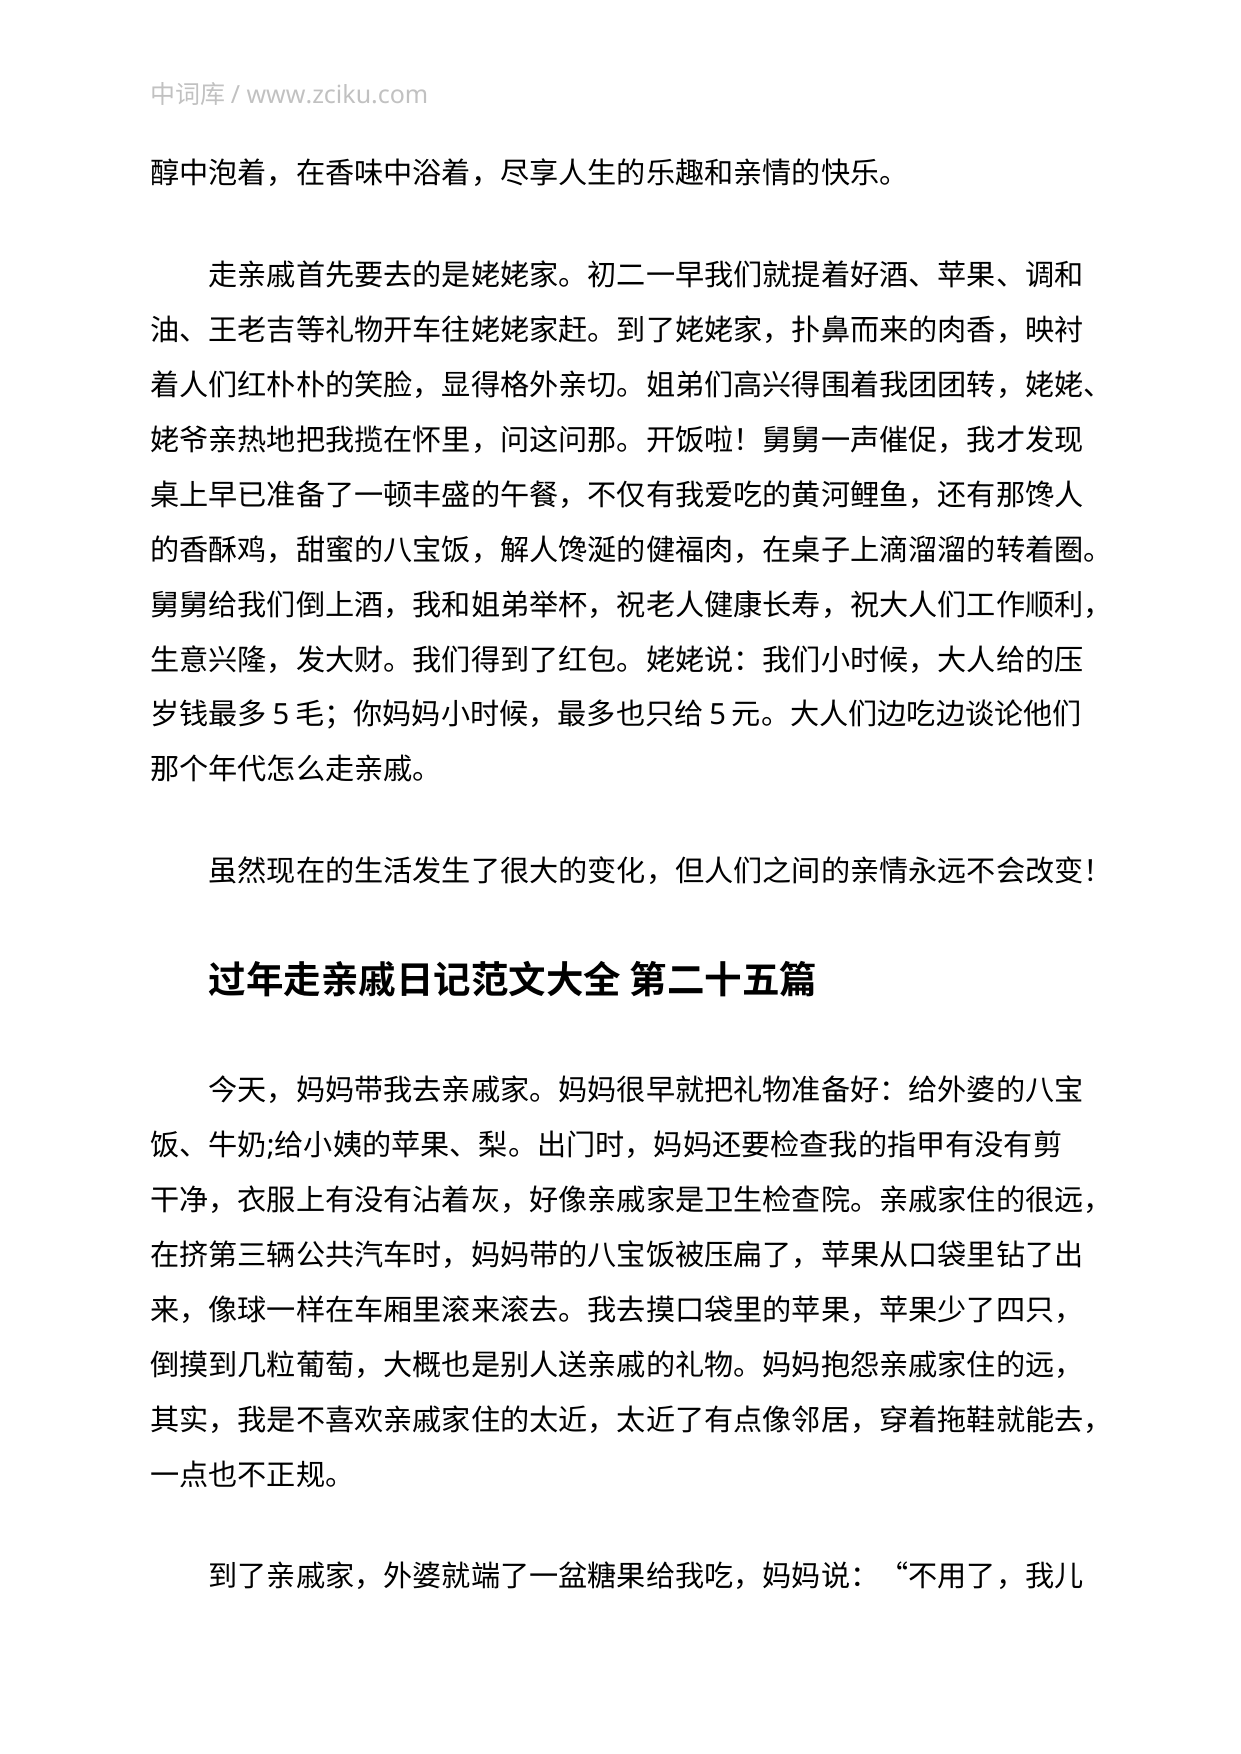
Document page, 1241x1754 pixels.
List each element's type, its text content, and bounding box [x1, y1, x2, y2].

text 走亲戚首先要去的是姥姥家。初二一早我们就提着好酒、苹果、调和油、王老吉等礼物开车往姥姥家赶。到了姥姥家，扑鼻而来的肉香，映衬着人们红朴朴的笑脸，显得格外亲切。姐弟们高兴得围着我团团转，姥姥、姥爷亲热地把我揽在怀里，问这问那。开饭啦！舅舅一声催促，我才发现桌上早已准备了一顿丰盛的午餐，不仅有我爱吃的黄河鲤鱼，还有那馋人的香酥鸡，甜蜜的八宝饭，解人馋涎的健福肉，在桌子上滴溜溜的转着圈。舅舅给我们倒上酒，我和姐弟举杯，祝老人健康长寿，祝大人们工作顺利，生意兴隆，发大财。我们得到了红包。姥姥说：我们小时候，大人给的压岁钱最多5毛；你妈妈小时候，最多也只给5元。大人们边吃边谈论他们那个年代怎么走亲戚。 [150, 252, 1090, 788]
text 今天，妈妈带我去亲戚家。妈妈很早就把礼物准备好：给外婆的八宝饭、牛奶;给小姨的苹果、梨。出门时，妈妈还要检查我的指甲有没有剪干净，衣服上有没有沾着灰，好像亲戚家是卫生检查院。亲戚家住的很远，在挤第三辆公共汽车时，妈妈带的八宝饭被压扁了，苹果从口袋里钻了出来，像球一样在车厢里滚来滚去。我去摸口袋里的苹果，苹果少了四只，倒摸到几粒葡萄，大概也是别人送亲戚的礼物。妈妈抱怨亲戚家住的远，其实，我是不喜欢亲戚家住的太近，太近了有点像邻居，穿着拖鞋就能去，一点也不正规。 [150, 1067, 1090, 1493]
text 虽然现在的生活发生了很大的变化，但人们之间的亲情永远不会改变！ [150, 848, 1090, 890]
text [150, 1553, 1090, 1595]
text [150, 150, 1090, 192]
text 过年走亲戚日记范文大全 第二十五篇 [150, 949, 1090, 1004]
